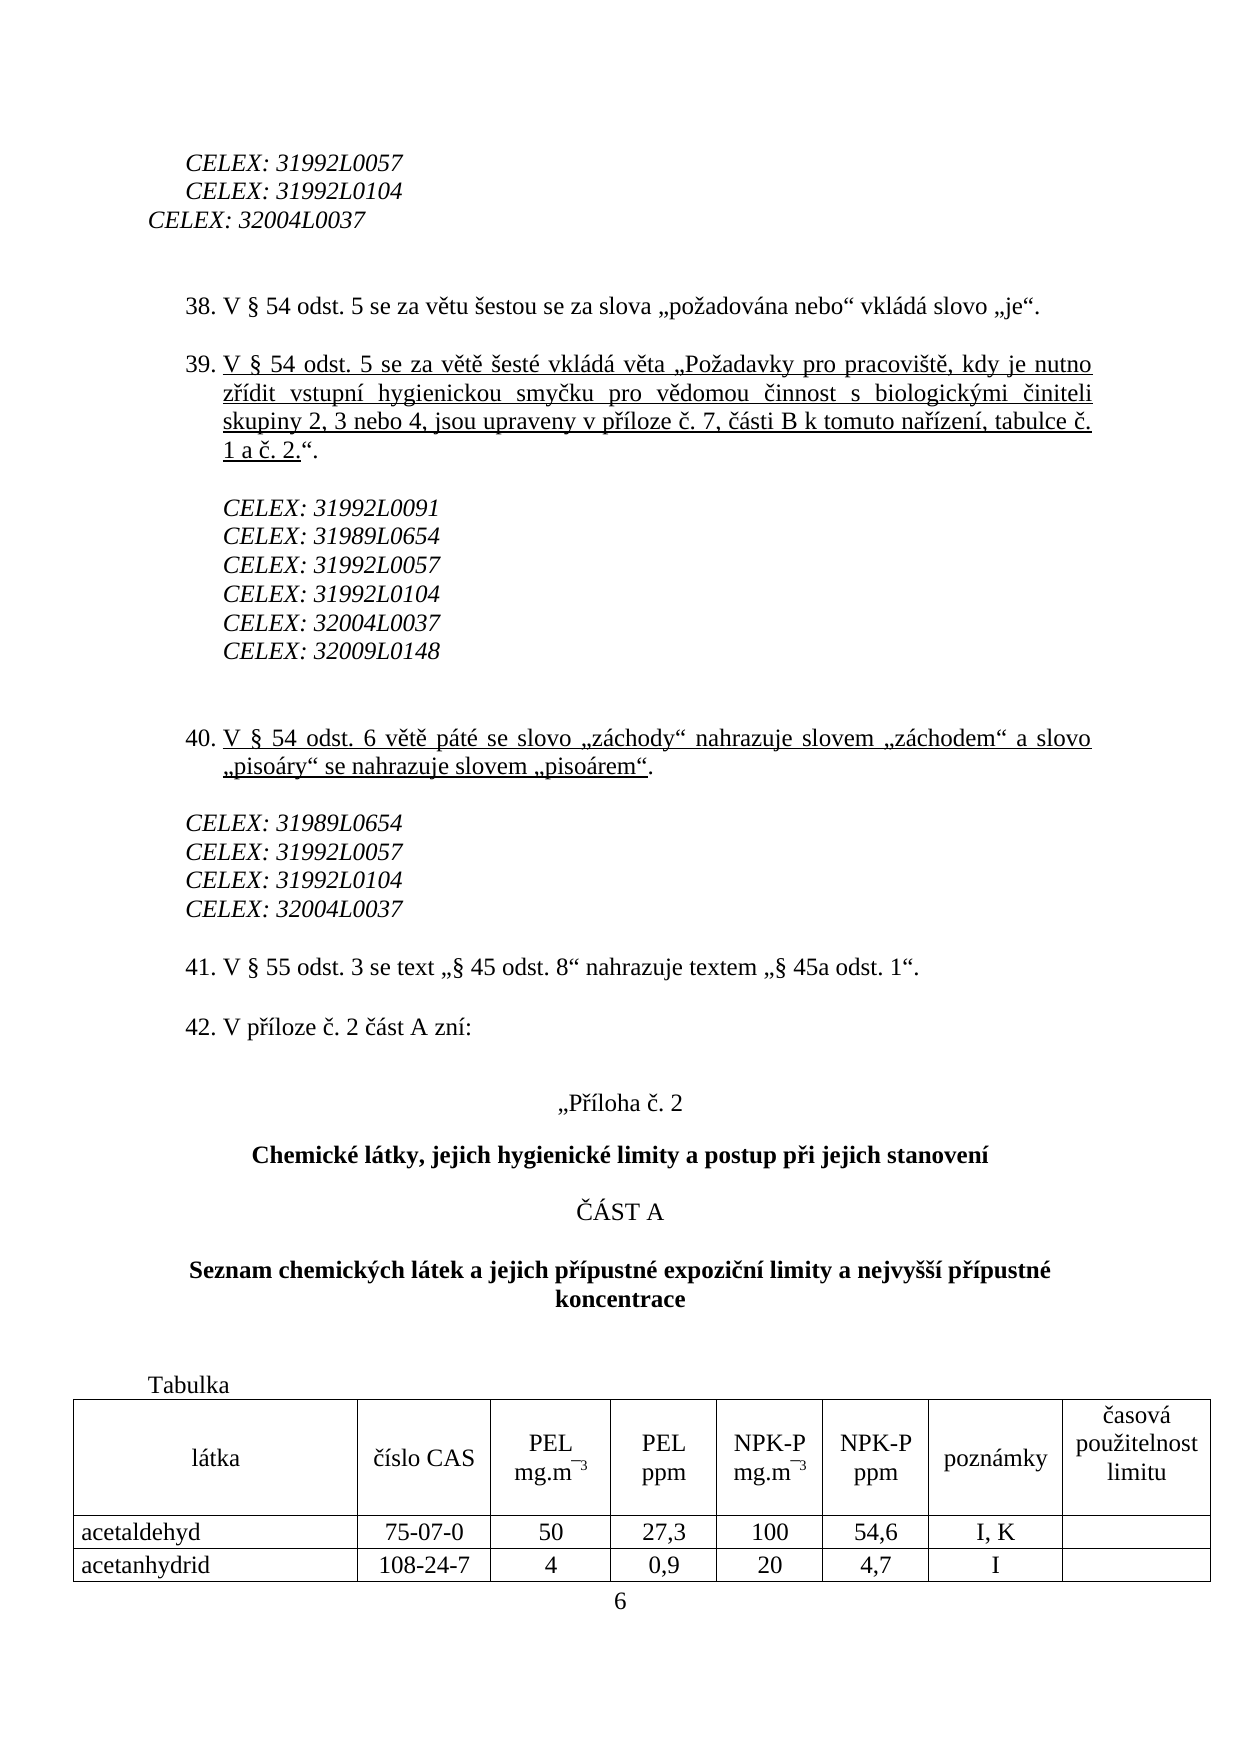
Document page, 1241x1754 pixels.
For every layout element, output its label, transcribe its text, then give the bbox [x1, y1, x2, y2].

text Chemické látky, jejich hygienické limity a postup při jejich stanovení [148, 1140, 1093, 1169]
text CELEX: 31992L0057 [148, 148, 1093, 176]
table_cell acetanhydrid [74, 1549, 357, 1581]
table_header PEL mg.m‾3 [491, 1400, 610, 1515]
text Seznam chemických látek a jejich přípustné expoziční limity a nejvyšší přípustné koncentrace [148, 1255, 1093, 1312]
text CELEX: 32004L0037 [148, 205, 1093, 234]
list CELEX: 32004L0037 [223, 608, 1093, 636]
table_cell 27,3 [611, 1516, 716, 1548]
text CELEX: 31989L0654 [148, 808, 1093, 837]
table_header časová použitelnost limitu [1063, 1400, 1210, 1515]
table_cell I [929, 1549, 1062, 1581]
text CELEX: 31992L0057 [148, 837, 1093, 866]
table_cell acetaldehyd [74, 1516, 357, 1548]
table_header NPK-P mg.m‾3 [717, 1400, 822, 1515]
table_header NPK-P ppm [823, 1400, 928, 1515]
table_cell [1063, 1516, 1210, 1548]
table_header PEL ppm [611, 1400, 716, 1515]
table_cell 4 [491, 1549, 610, 1581]
table_cell 100 [717, 1516, 822, 1548]
text „Příloha č. 2 [148, 1088, 1093, 1117]
table_cell 4,7 [823, 1549, 928, 1581]
table_cell 54,6 [823, 1516, 928, 1548]
table_cell 20 [717, 1549, 822, 1581]
text ČÁST A [148, 1197, 1093, 1226]
list CELEX: 32009L0148 [223, 636, 1093, 665]
table_cell 50 [491, 1516, 610, 1548]
table_header číslo CAS [358, 1400, 490, 1515]
list V § 54 odst. 5 se za větu šestou se za slova „požadována nebo“ vkládá slovo „je“. [185, 291, 1093, 320]
list V § 54 odst. 6 větě páté se slovo „záchody“ nahrazuje slovem „záchodem“ a slovo „pisoáry“ se nahrazuje slovem „pisoárem“. [185, 723, 1093, 780]
text Tabulka [148, 1370, 1093, 1399]
text CELEX: 31992L0104 [148, 176, 1093, 205]
list CELEX: 31989L0654 [223, 521, 1093, 550]
list CELEX: 31992L0091 [223, 493, 1093, 521]
list CELEX: 31992L0104 [223, 579, 1093, 608]
text CELEX: 32004L0037 [148, 894, 1093, 923]
table_cell I, K [929, 1516, 1062, 1548]
table_cell 0,9 [611, 1549, 716, 1581]
list V § 54 odst. 5 se za větě šesté vkládá věta „Požadavky pro pracoviště, kdy je nutno zřídit vstupní hygienickou smyčku pro vědomou činnost s biologickými činiteli skupiny 2, 3 nebo 4, jsou upraveny v příloze č. 7, části B k tomuto nařízení, tabulce č. 1 a č. 2.“. [185, 349, 1093, 464]
table_cell 75-07-0 [358, 1516, 490, 1548]
table_cell 108-24-7 [358, 1549, 490, 1581]
list CELEX: 31992L0057 [223, 550, 1093, 579]
list V § 55 odst. 3 se text „§ 45 odst. 8“ nahrazuje textem „§ 45a odst. 1“. [185, 952, 1093, 981]
list V příloze č. 2 část A zní: [185, 1012, 1093, 1040]
table_header látka [74, 1400, 357, 1515]
text CELEX: 31992L0104 [148, 866, 1093, 894]
table_cell [1063, 1549, 1210, 1581]
table_header poznámky [929, 1400, 1062, 1515]
